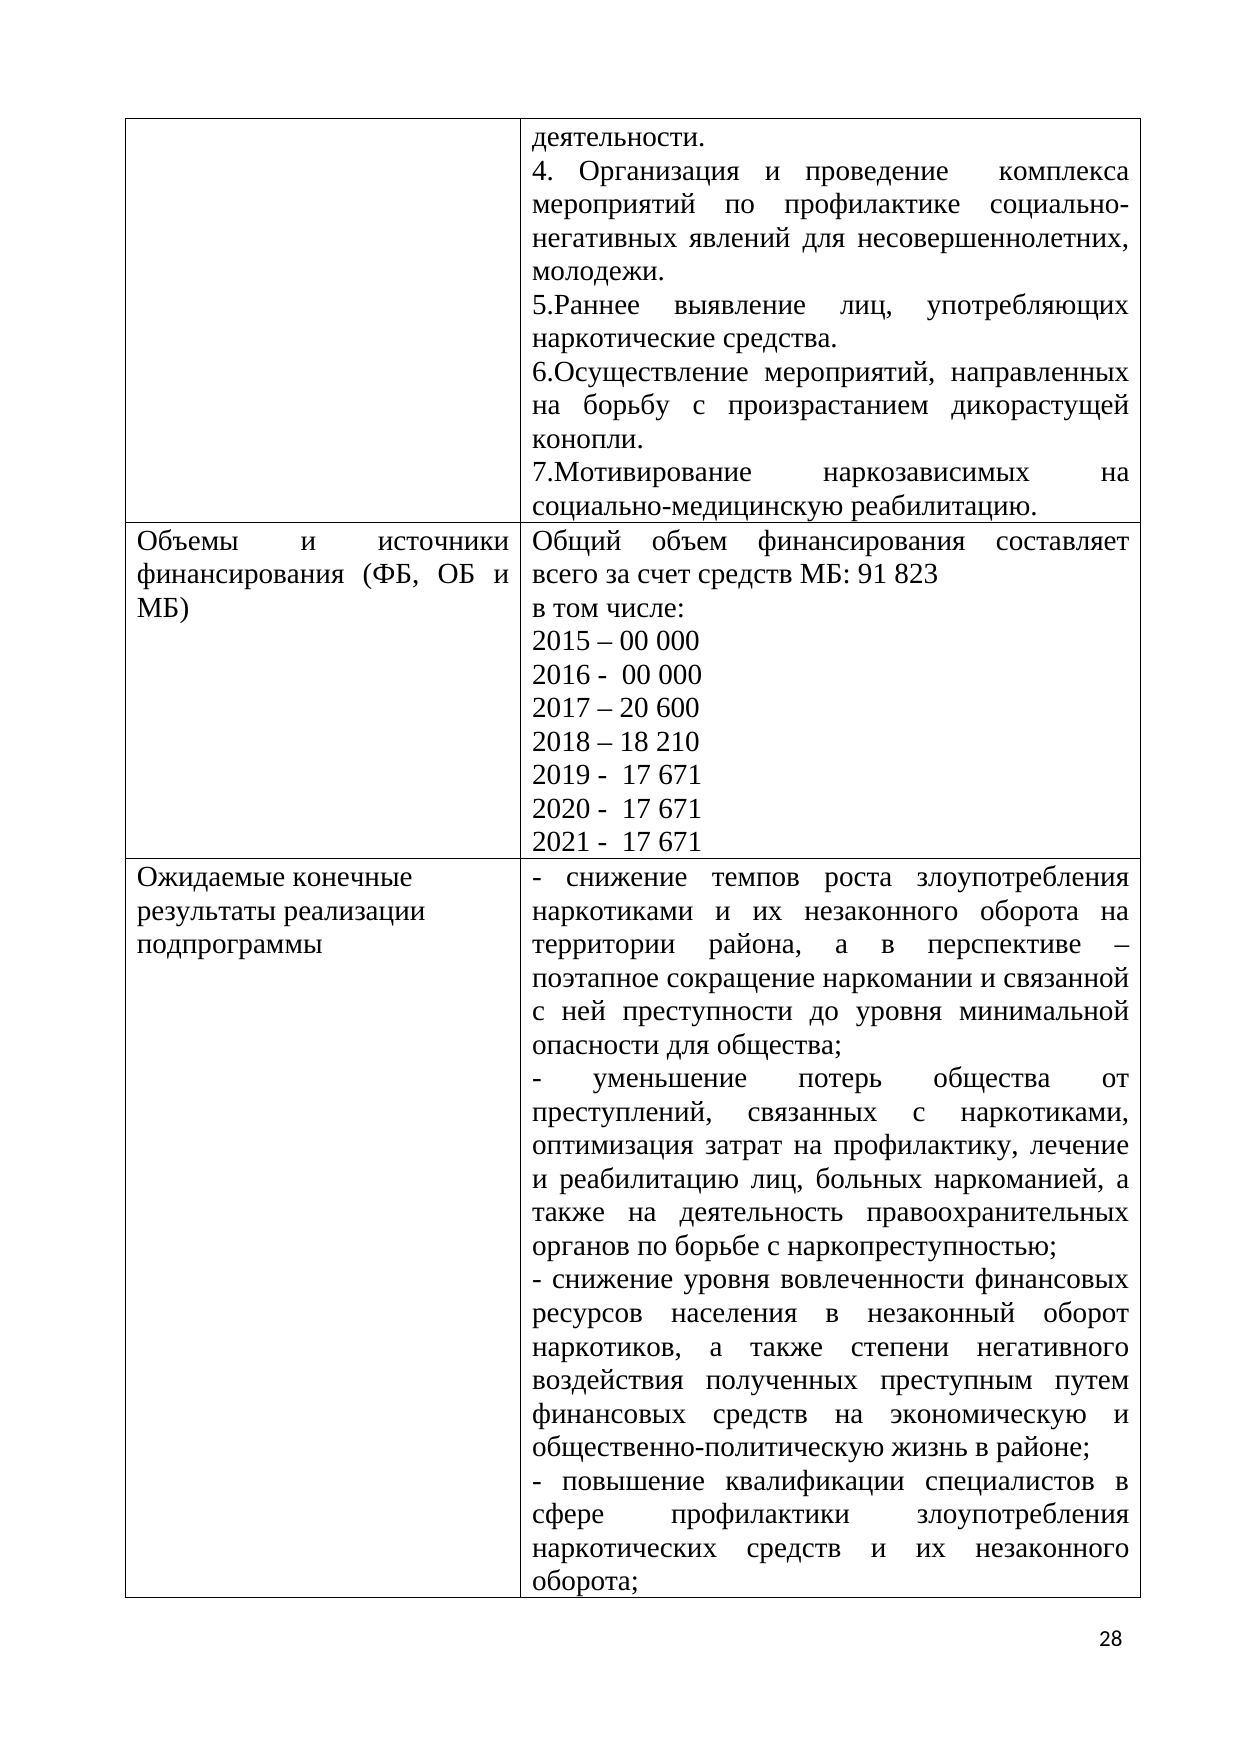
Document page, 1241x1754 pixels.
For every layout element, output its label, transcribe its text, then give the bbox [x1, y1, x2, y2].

table_cell Общий объем финансирования составляет всего за счет средств МБ: 91 823 в том числе: 2015 – 00 000 2016 - 00 000 2017 – 20 600 2018 – 18 210 2019 - 17 671 2020 - 17 671 2021 - 17 671 [521, 523, 1140, 858]
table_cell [126, 119, 520, 522]
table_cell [521, 119, 1140, 522]
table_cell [126, 859, 520, 1597]
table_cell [521, 859, 1140, 1597]
table_cell Объемы и источники финансирования (ФБ, ОБ и МБ) [126, 523, 520, 858]
